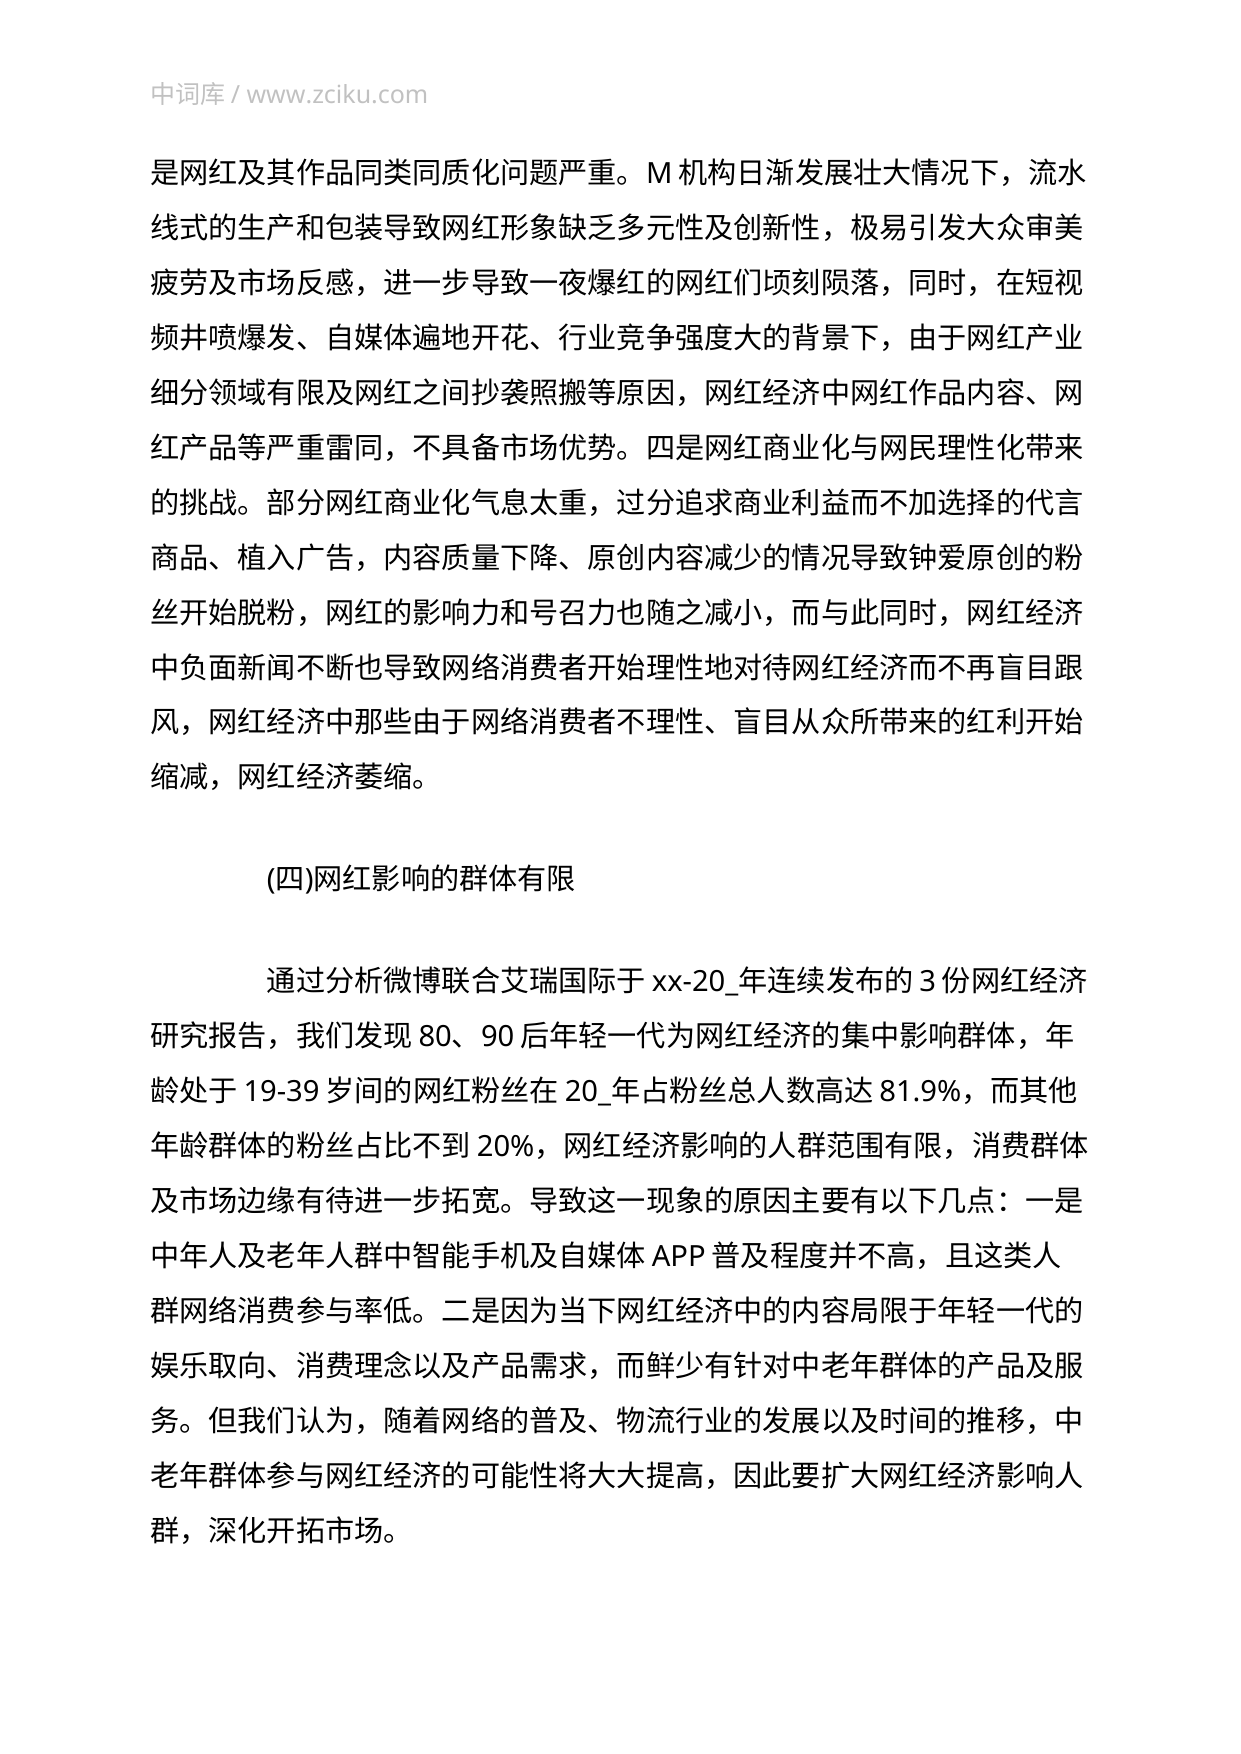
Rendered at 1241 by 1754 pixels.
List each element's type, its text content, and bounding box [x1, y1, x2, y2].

text 通过分析微博联合艾瑞国际于xx-20_年连续发布的3份网红经济研究报告，我们发现80、90后年轻一代为网红经济的集中影响群体，年龄处于19-39岁间的网红粉丝在20_年占粉丝总人数高达81.9%，而其他年龄群体的粉丝占比不到20%，网红经济影响的人群范围有限，消费群体及市场边缘有待进一步拓宽。导致这一现象的原因主要有以下几点：一是中年人及老年人群中智能手机及自媒体APP普及程度并不高，且这类人群网络消费参与率低。二是因为当下网红经济中的内容局限于年轻一代的娱乐取向、消费理念以及产品需求，而鲜少有针对中老年群体的产品及服务。但我们认为，随着网络的普及、物流行业的发展以及时间的推移，中老年群体参与网红经济的可能性将大大提高，因此要扩大网红经济影响人群，深化开拓市场。 [150, 958, 1090, 1549]
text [150, 150, 1090, 796]
text (四)网红影响的群体有限 [150, 856, 1090, 898]
